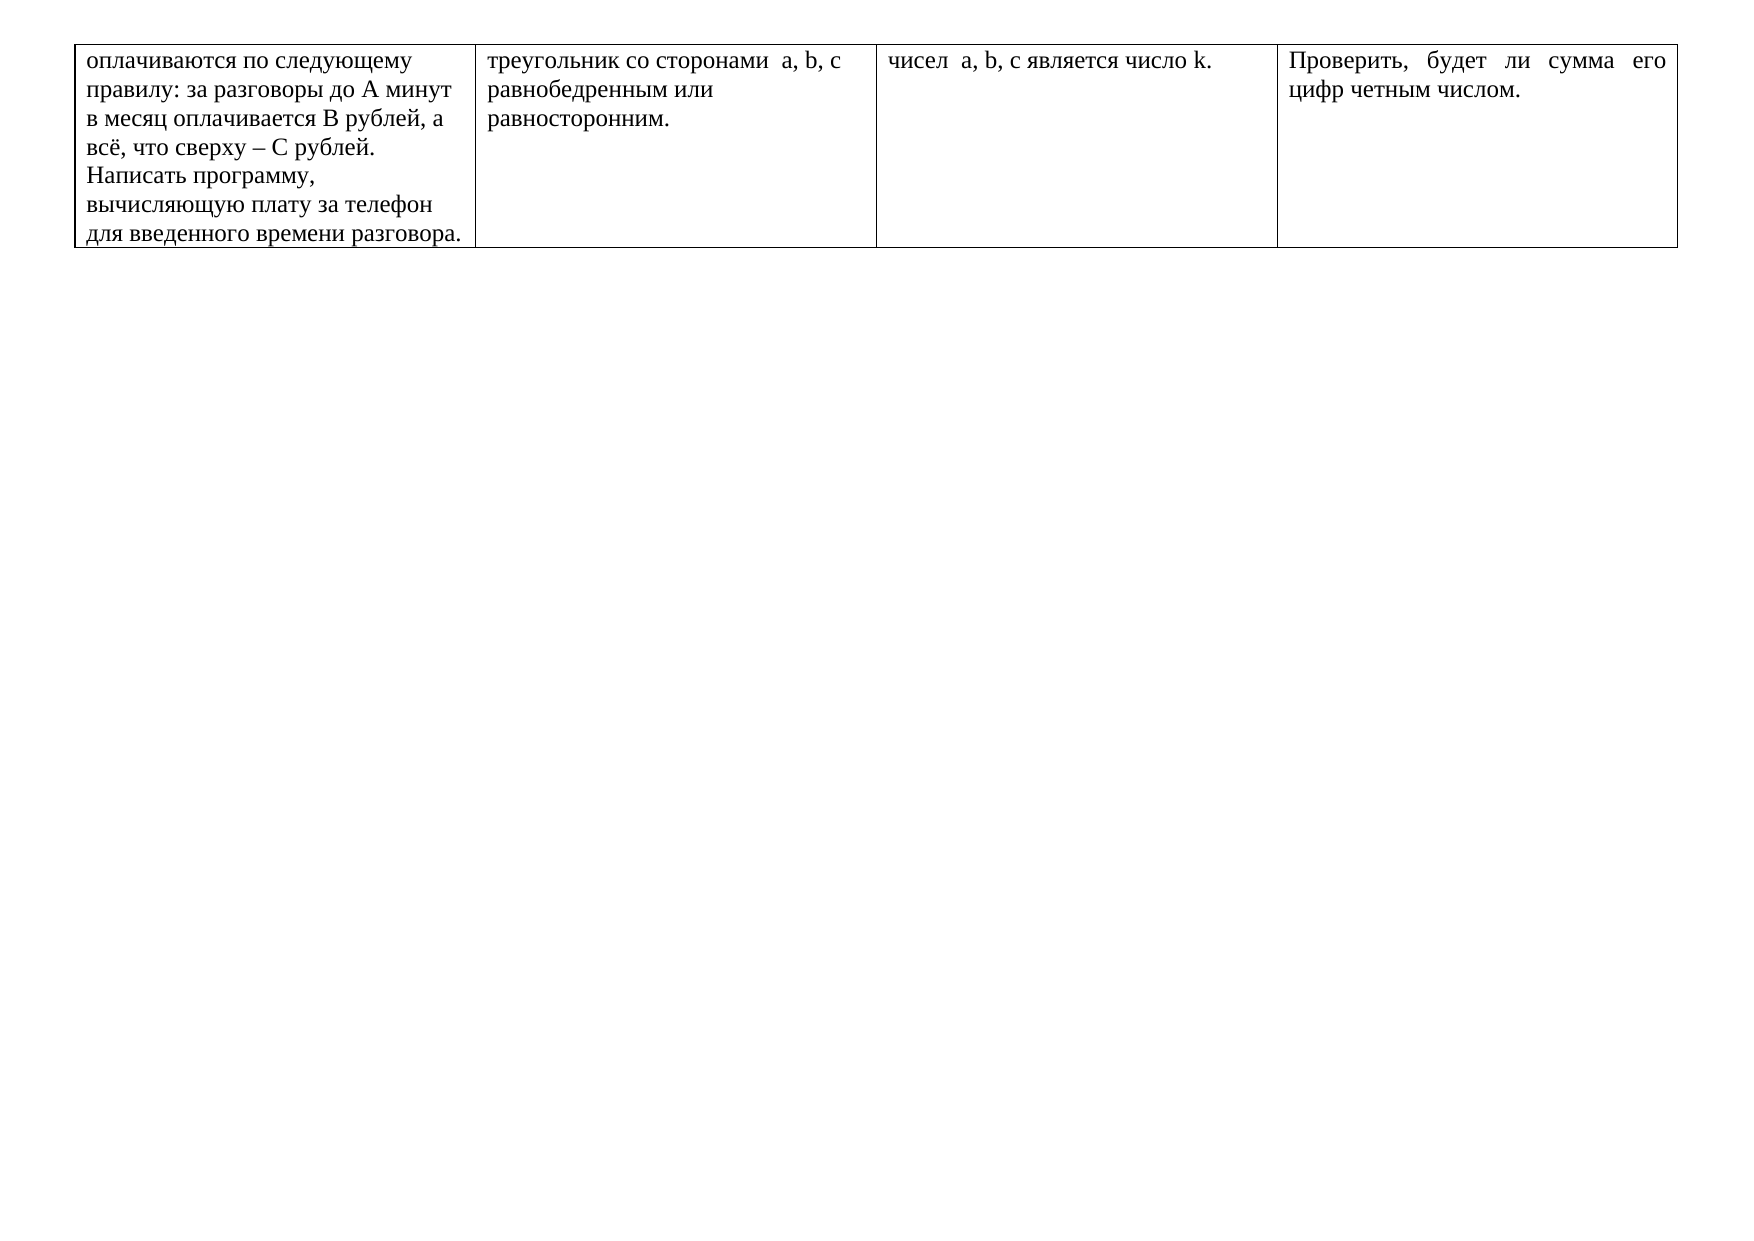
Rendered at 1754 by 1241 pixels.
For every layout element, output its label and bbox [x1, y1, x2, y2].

table_cell [76, 45, 475, 247]
table_cell [476, 45, 876, 247]
table_cell [877, 45, 1277, 247]
table_cell [1278, 45, 1677, 247]
